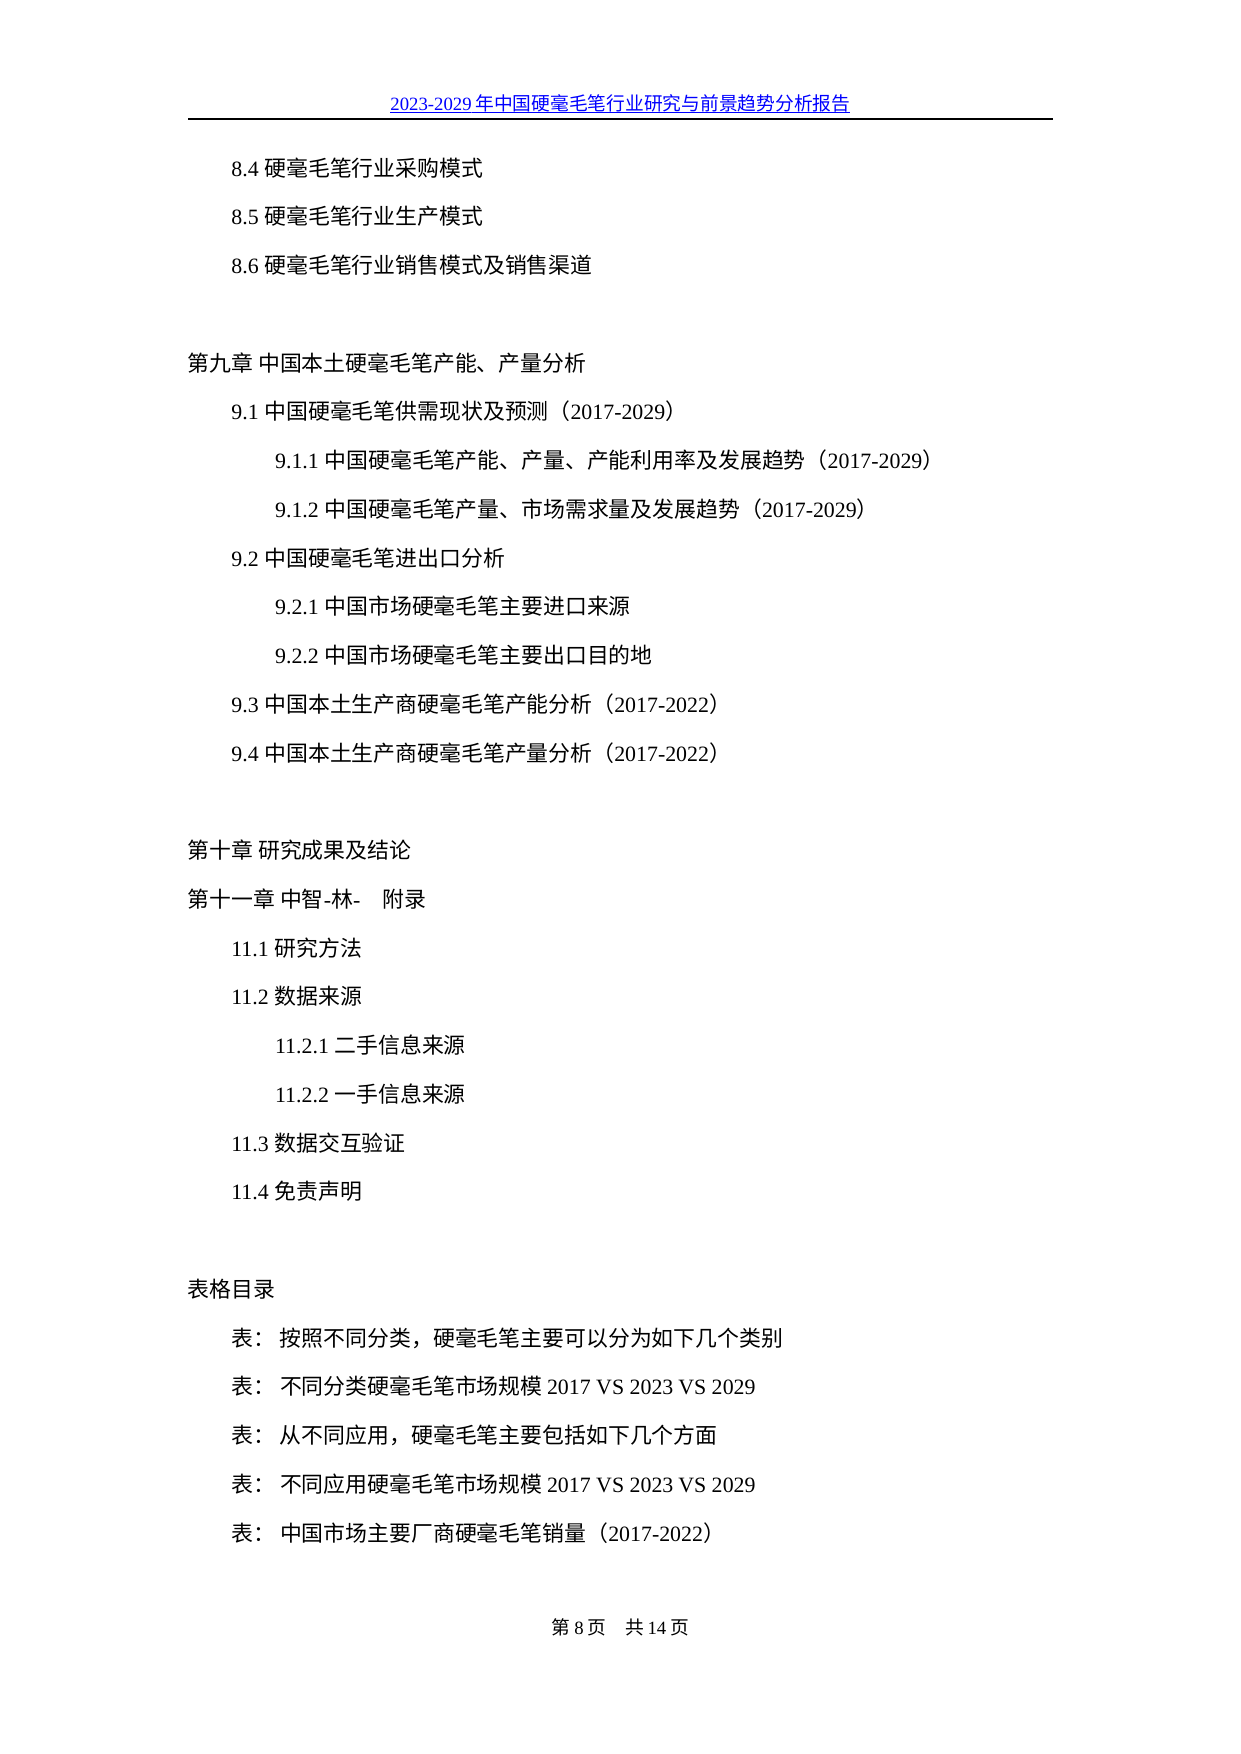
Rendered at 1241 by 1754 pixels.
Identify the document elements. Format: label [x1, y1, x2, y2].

text [187, 150, 1053, 1548]
